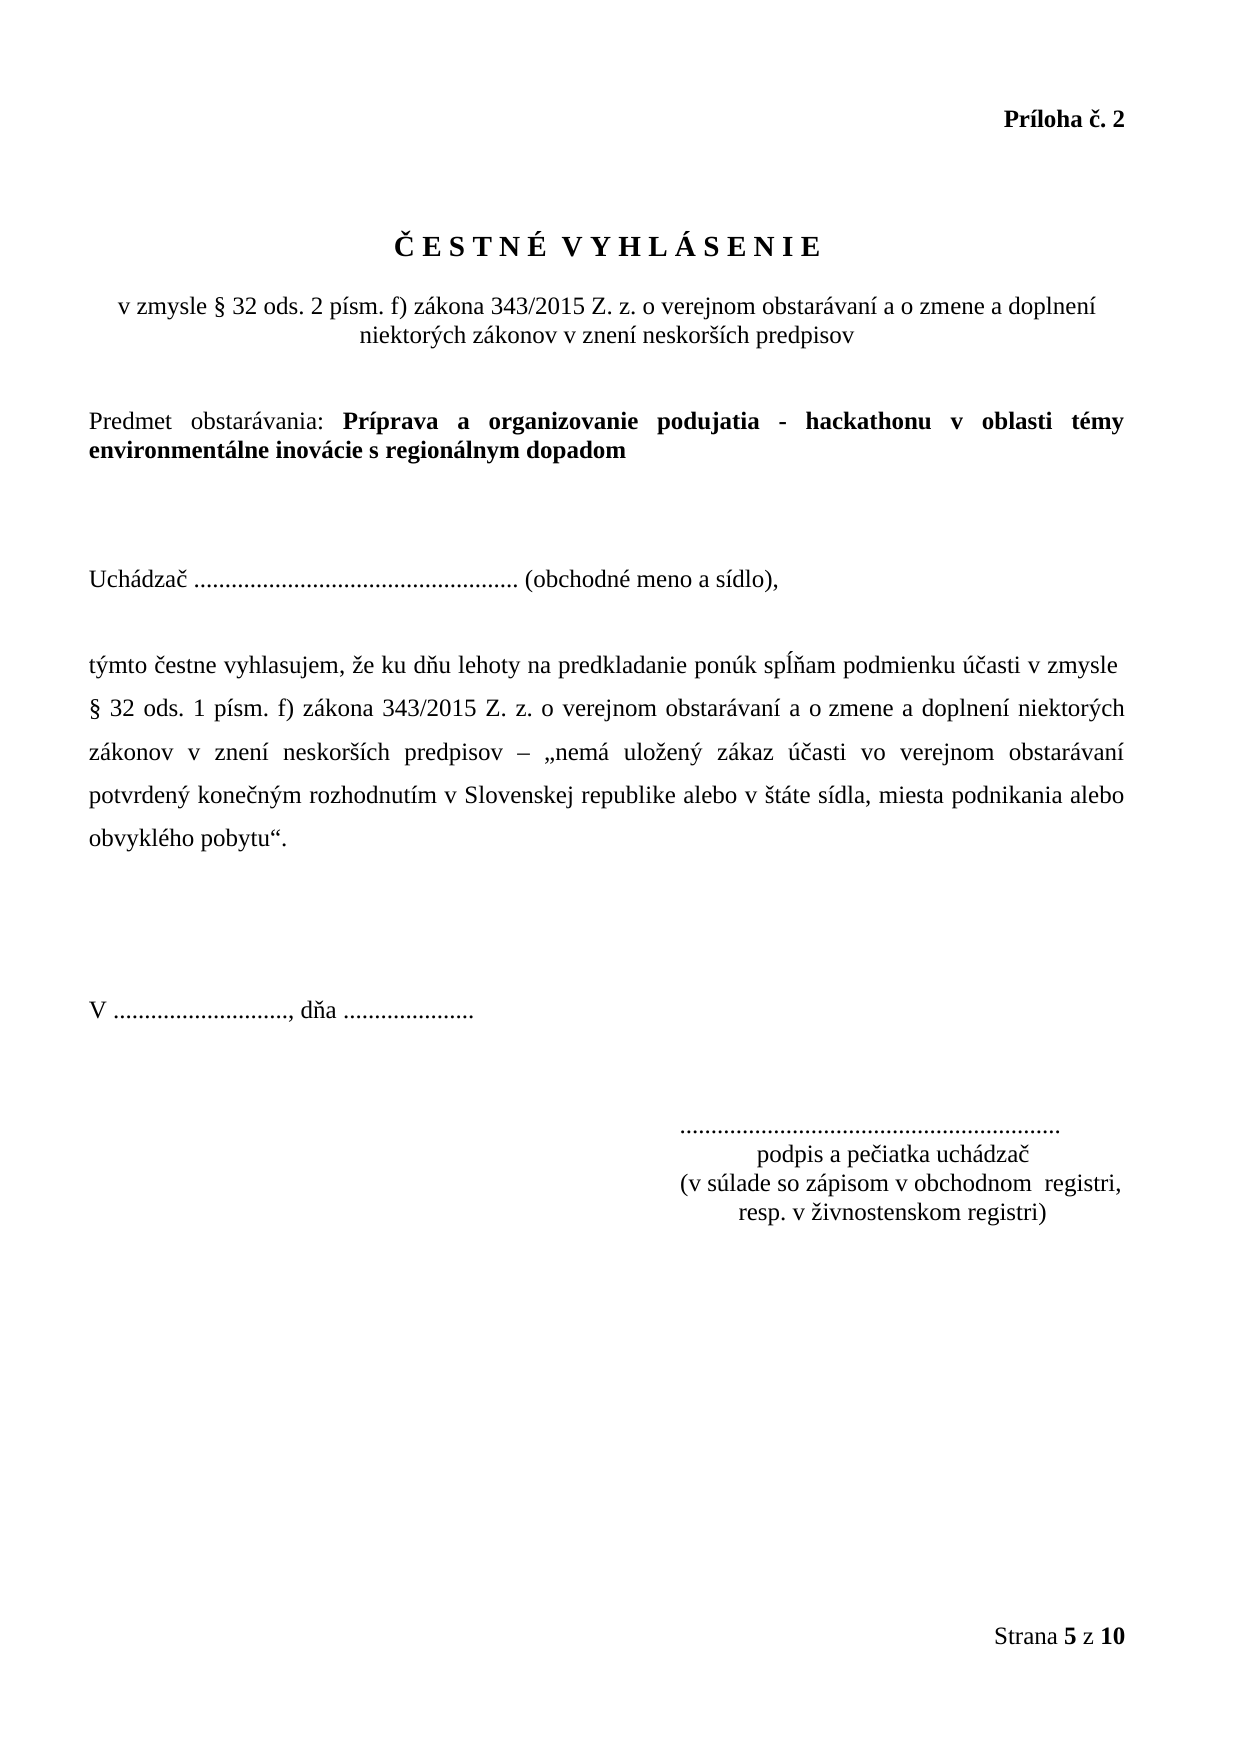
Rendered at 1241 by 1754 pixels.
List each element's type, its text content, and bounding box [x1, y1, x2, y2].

text Č E S T N É V Y H L Á S E N I E [89, 229, 1125, 262]
text (v súlade so zápisom v obchodnom registri, resp. v živnostenskom registri) [605, 1168, 1125, 1225]
text v zmysle § 32 ods. 2 písm. f) zákona 343/2015 Z. z. o verejnom obstarávaní a o zmene a doplnení niektorých zákonov v znení neskorších predpisov [89, 291, 1125, 348]
text podpis a pečiatka uchádzač [694, 1139, 1125, 1168]
text Príloha č. 2 [89, 104, 1125, 132]
text ............................................................. [605, 1110, 1125, 1139]
text Predmet obstarávania: Príprava a organizovanie podujatia - hackathonu v oblasti témy environmentálne inovácie s regionálnym dopadom [89, 406, 1125, 463]
text V ............................, dňa ..................... [89, 995, 1125, 1024]
text Uchádzač .................................................... (obchodné meno a sídlo), [89, 564, 1125, 593]
text týmto čestne vyhlasujem, že ku dňu lehoty na predkladanie ponúk spĺňam podmienku účasti v zmysle § 32 ods. 1 písm. f) zákona 343/2015 Z. z. o verejnom obstarávaní a o zmene a doplnení niektorých zákonov v znení neskorších predpisov – „nemá uložený zákaz účasti vo verejnom obstarávaní potvrdený konečným rozhodnutím v Slovenskej republike alebo v štáte sídla, miesta podnikania alebo obvyklého pobytu“. [89, 650, 1125, 852]
